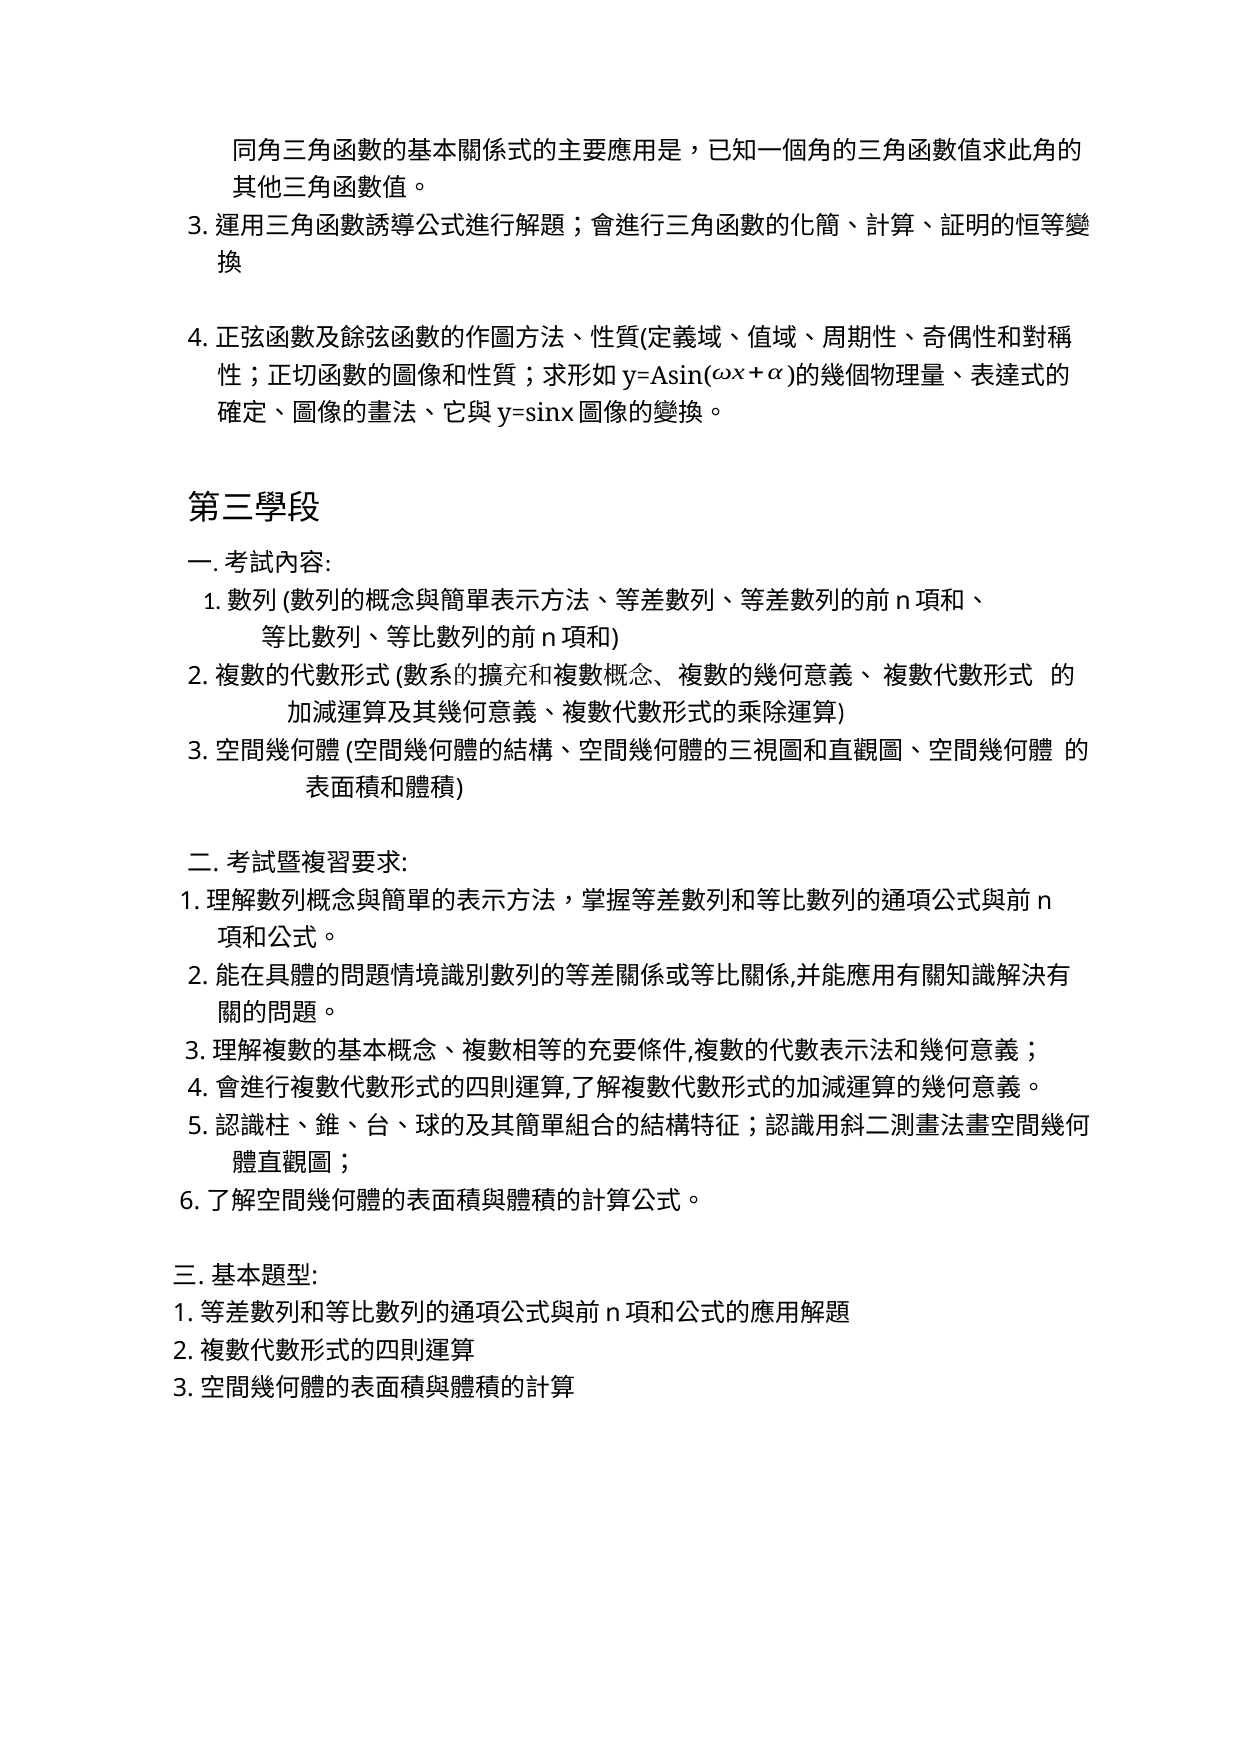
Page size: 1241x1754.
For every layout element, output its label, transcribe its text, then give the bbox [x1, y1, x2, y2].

text 4. 會進行複數代數形式的四則運算,了解複數代數形式的加減運算的幾何意義。 [187, 1067, 1093, 1105]
text 4. 正弦函數及餘弦函數的作圖方法、性質(定義域、值域、周期性、奇偶性和對稱性；正切函數的圖像和性質；求形如y=Asin()的幾個物理量、表達式的確定、圖像的畫法、它與y=sinx圖像的變換。 [187, 317, 1093, 430]
text 1. 理解數列概念與簡單的表示方法，掌握等差數列和等比數列的通項公式與前n 項和公式。 [173, 880, 1093, 955]
text 一. 考試內容: [187, 542, 1093, 580]
text 2. 複數代數形式的四則運算 [173, 1330, 1093, 1367]
text 3. 理解複數的基本概念、複數相等的充要條件,複數的代數表示法和幾何意義； [84, 1030, 1093, 1067]
text 3. 空間幾何體 (空間幾何體的結構、空間幾何體的三視圖和直觀圖、空間幾何體 的表面積和體積) [187, 730, 1093, 805]
text 1. 數列 (數列的概念與簡單表示方法、等差數列、等差數列的前n項和、 [202, 580, 1093, 617]
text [187, 130, 1093, 205]
text 二. 考試暨複習要求: [187, 842, 1093, 880]
text 1. 等差數列和等比數列的通項公式與前n項和公式的應用解題 [173, 1292, 1093, 1330]
text 2. 複數的代數形式 (數系的擴充和複數概念、複數的幾何意義、 複數代數形式 的加減運算及其幾何意義、複數代數形式的乘除運算) [187, 655, 1093, 730]
text 第三學段 [187, 467, 1093, 542]
text 三. 基本題型: [173, 1255, 1093, 1292]
text 6. 了解空間幾何體的表面積與體積的計算公式。 [173, 1180, 1093, 1217]
text 5. 認識柱、錐、台、球的及其簡單組合的結構特征；認識用斜二測畫法畫空間幾何體直觀圖； [187, 1105, 1093, 1180]
text 3. 空間幾何體的表面積與體積的計算 [173, 1367, 1093, 1405]
text 2. 能在具體的問題情境識別數列的等差關係或等比關係,并能應用有關知識解決有關的問題。 [187, 955, 1093, 1030]
text 等比數列、等比數列的前n項和) [202, 617, 1093, 655]
text 3. 運用三角函數誘導公式進行解題；會進行三角函數的化簡、計算、証明的恒等變換 [187, 205, 1093, 280]
